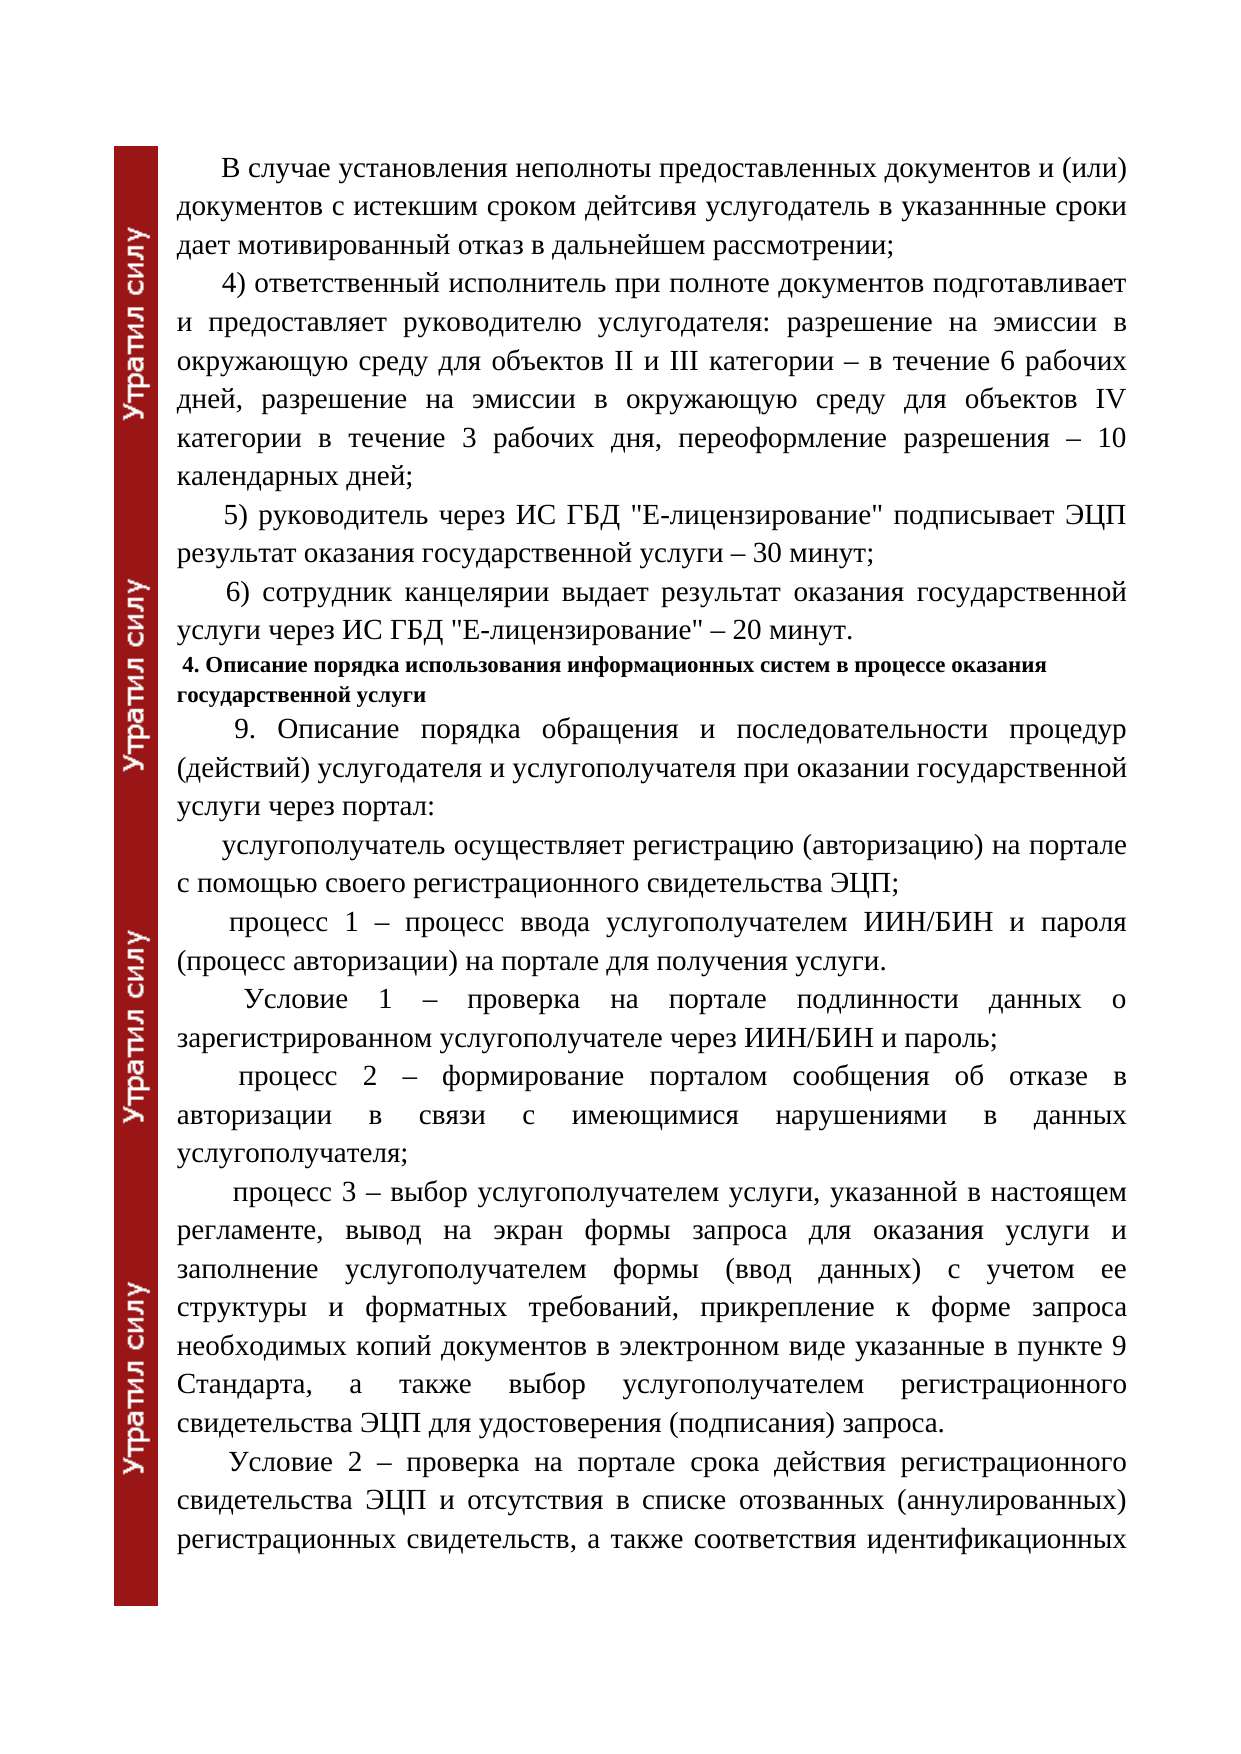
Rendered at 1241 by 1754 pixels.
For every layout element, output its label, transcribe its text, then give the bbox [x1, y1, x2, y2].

text 4. Описание порядка использования информационных систем в процессе оказания государственной услуги [112, 651, 1128, 708]
text Условие 1 – проверка на портале подлинности данных о зарегистрированном услугополучателе через ИИН/БИН и пароль; [112, 981, 1128, 1053]
picture [114, 146, 158, 150]
picture [114, 492, 158, 497]
text услугополучатель осуществляет регистрацию (авторизацию) на портале с помощью своего регистрационного свидетельства ЭЦП; [112, 827, 1128, 899]
picture [114, 646, 158, 651]
text процесс 1 – процесс ввода услугополучателем ИИН/БИН и пароля (процесс авторизации) на портале для получения услуги. [112, 904, 1128, 976]
text 9. Описание порядка обращения и последовательности процедур (действий) услугодателя и услугополучателя при оказании государственной услуги через портал: [112, 711, 1128, 822]
text 5) руководитель через ИС ГБД "Е-лицензирование" подписывает ЭЦП результат оказания государственной услуги – 30 минут; [112, 497, 1128, 569]
picture [114, 899, 158, 904]
picture [114, 976, 158, 981]
picture [114, 1439, 158, 1444]
picture [114, 1053, 158, 1058]
text 4) ответственный исполнитель при полноте документов подготавливает и предоставляет руководителю услугодателя: разрешение на эмиссии в окружающую среду для объектов II и III категории – в течение 6 рабочих дней, разрешение на эмиссии в окружающую среду для объектов IV категории в течение 3 рабочих дня, переоформление разрешения – 10 календарных дней; [112, 266, 1128, 492]
picture [114, 822, 158, 827]
text процесс 2 – формирование порталом сообщения об отказе в авторизации в связи с имеющимися нарушениями в данных услугополучателя; [112, 1058, 1128, 1169]
picture [114, 1169, 158, 1174]
picture [114, 1554, 158, 1606]
picture [114, 261, 158, 266]
picture [114, 569, 158, 574]
text В случае установления неполноты предоставленных документов и (или) документов с истекшим сроком дейтсивя услугодатель в указаннные сроки дает мотивированный отказ в дальнейшем рассмотрении; [112, 150, 1128, 261]
text 6) сотрудник канцелярии выдает результат оказания государственной услуги через ИС ГБД "Е-лицензирование" – 20 минут. [112, 574, 1128, 646]
text процесс 3 – выбор услугополучателем услуги, указанной в настоящем регламенте, вывод на экран формы запроса для оказания услуги и заполнение услугополучателем формы (ввод данных) с учетом ее структуры и форматных требований, прикрепление к форме запроса необходимых копий документов в электронном виде указанные в пункте 9 Стандарта, а также выбор услугополучателем регистрационного свидетельства ЭЦП для удостоверения (подписания) запроса. [112, 1174, 1128, 1439]
